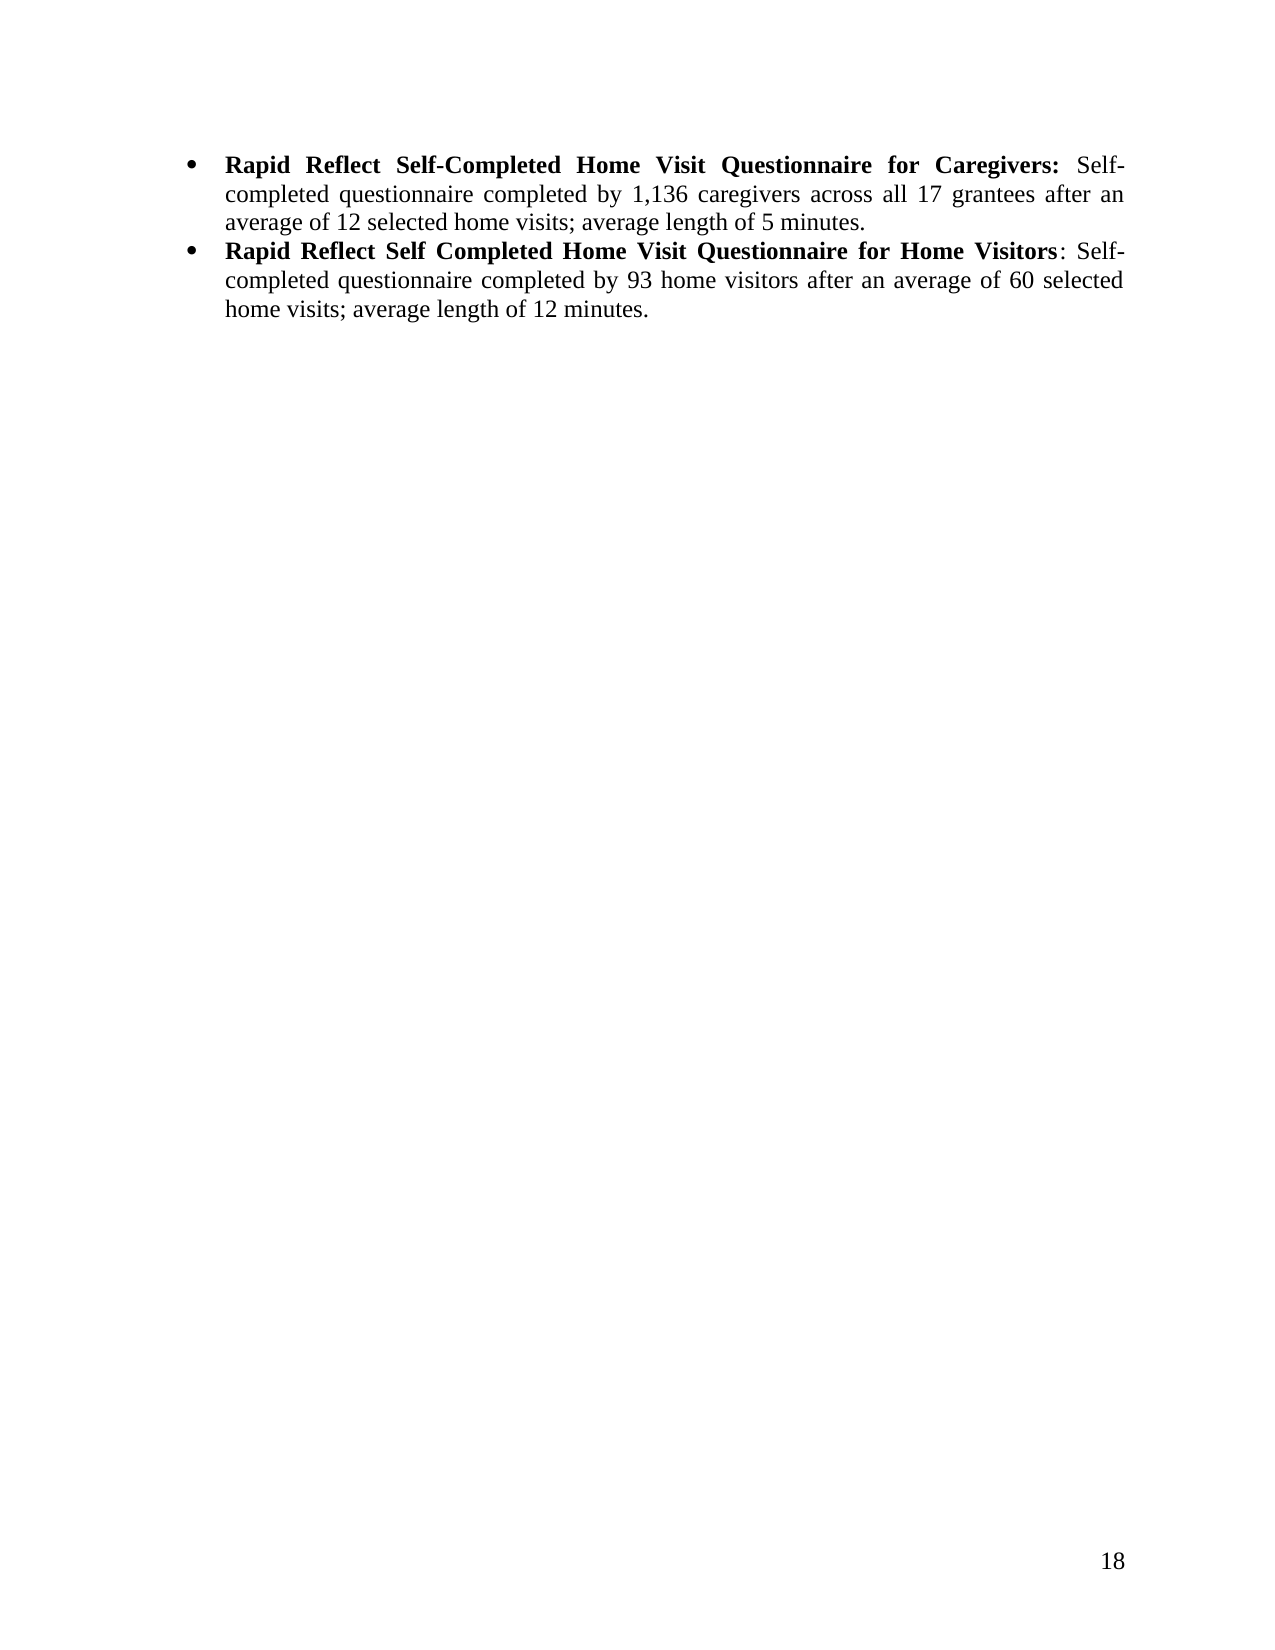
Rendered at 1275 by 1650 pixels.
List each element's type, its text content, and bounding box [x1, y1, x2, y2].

list Rapid Reflect Self Completed Home Visit Questionnaire for Home Visitors: Self-completed questionnaire completed by 93 home visitors after an average of 60 selected home visits; average length of 12 minutes. [187, 236, 1125, 322]
list Rapid Reflect Self-Completed Home Visit Questionnaire for Caregivers: Self-completed questionnaire completed by 1,136 caregivers across all 17 grantees after an average of 12 selected home visits; average length of 5 minutes. [187, 150, 1125, 236]
